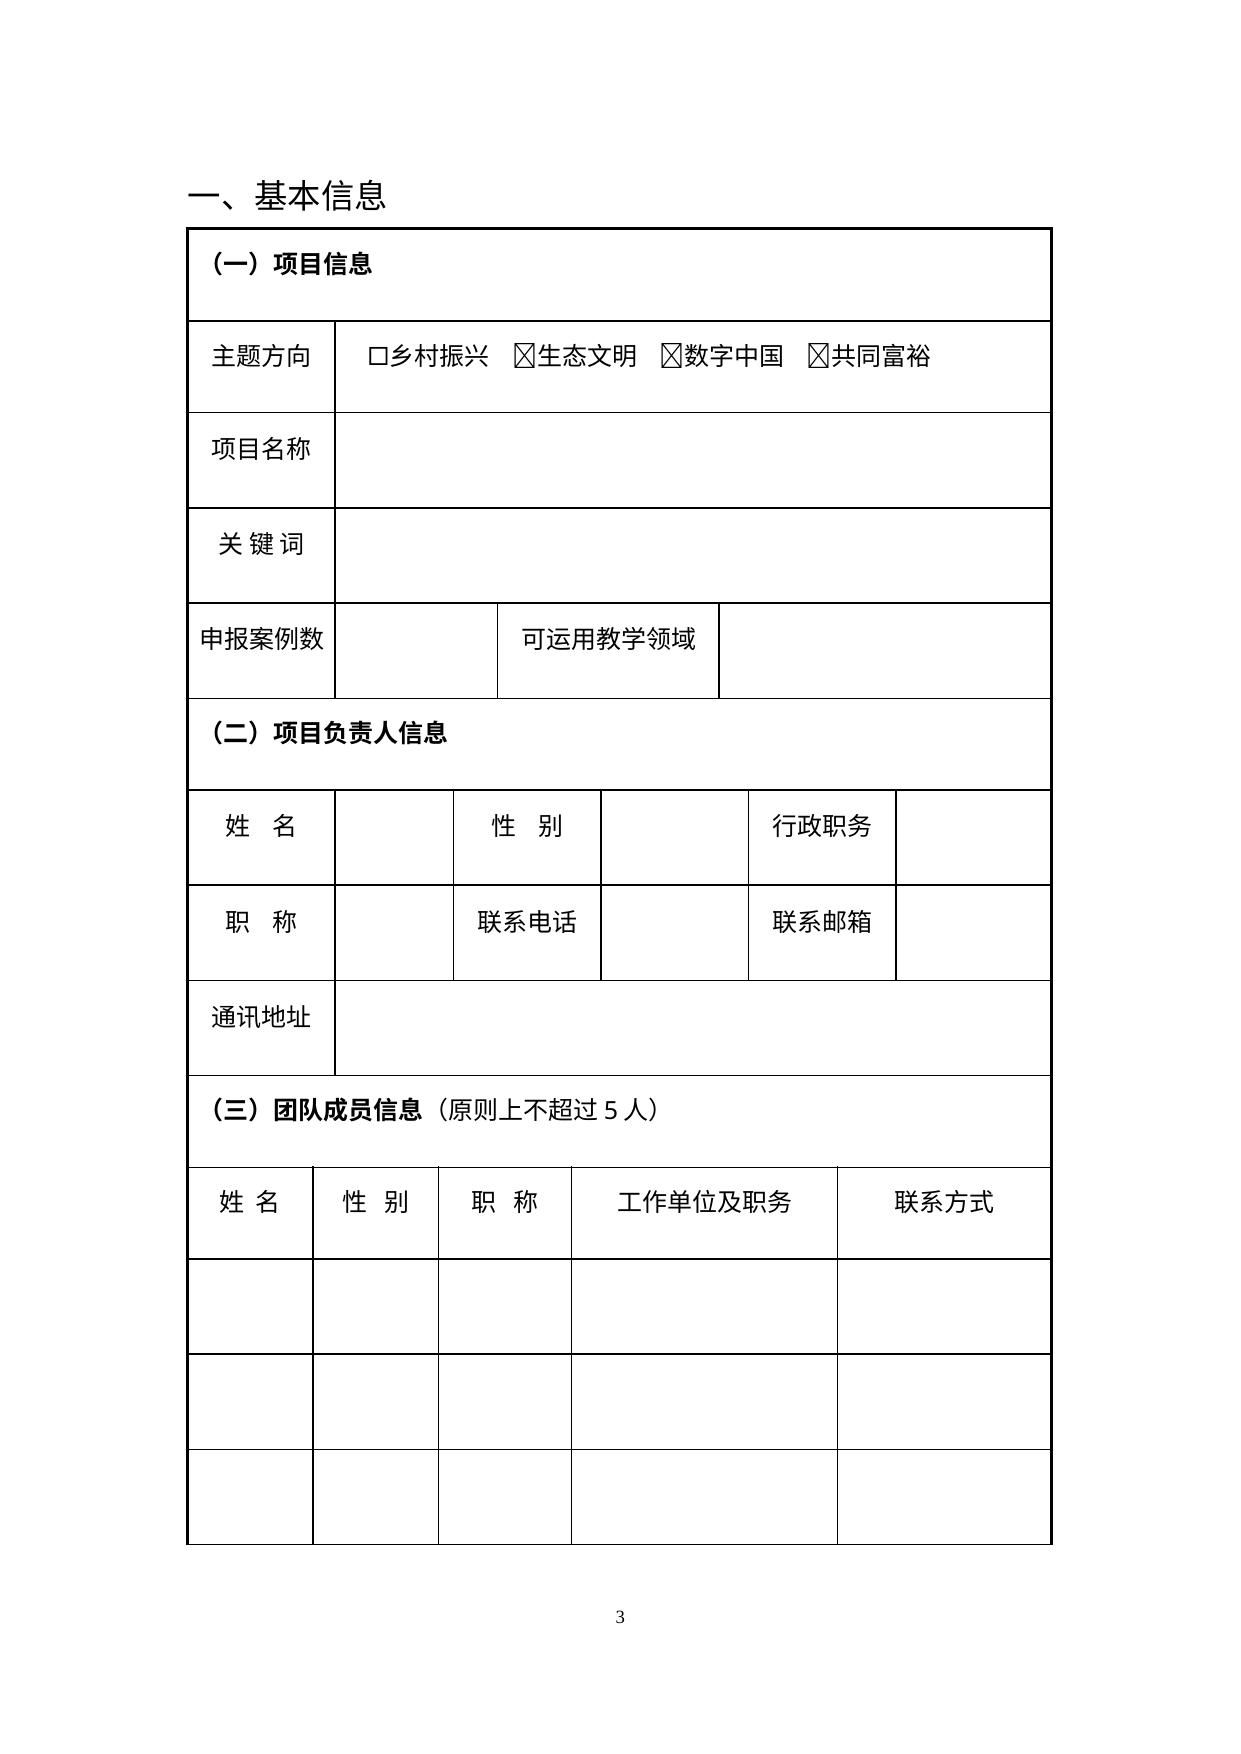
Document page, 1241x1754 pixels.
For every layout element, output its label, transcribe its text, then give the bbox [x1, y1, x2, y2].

table_cell 性 别 [314, 1168, 438, 1258]
table_cell [572, 1450, 837, 1544]
table_cell [314, 1450, 438, 1544]
table_cell 性 别 [454, 791, 600, 884]
table_cell [336, 413, 1050, 507]
table_cell 关 键 词 [189, 509, 334, 602]
table_cell [720, 604, 1050, 697]
table_header （一）项目信息 [189, 230, 1050, 320]
table_cell （二）项目负责人信息 [189, 699, 1050, 789]
table_cell [314, 1260, 438, 1353]
table_cell 联系方式 [838, 1168, 1050, 1258]
table_cell [189, 1450, 312, 1544]
table_cell 主题方向 [189, 322, 334, 412]
table_cell 项目名称 [189, 413, 334, 507]
table_cell [189, 1355, 312, 1448]
table_cell 联系电话 [454, 886, 600, 979]
table_cell [572, 1260, 837, 1353]
table_cell 行政职务 [749, 791, 895, 884]
table_cell 申报案例数 [189, 604, 334, 697]
table_cell 姓 名 [189, 1168, 312, 1258]
table_cell [336, 604, 497, 697]
table_cell 姓 名 [189, 791, 334, 884]
table_cell [336, 886, 453, 979]
table_cell 通讯地址 [189, 981, 334, 1075]
table_cell 乡村振兴 生态文明 数字中国 共同富裕 [336, 322, 1050, 412]
table_cell 职 称 [189, 886, 334, 979]
table_cell [602, 886, 748, 979]
table_cell （三）团队成员信息（原则上不超过5人） [189, 1076, 1050, 1166]
table_cell [336, 509, 1050, 602]
table_cell [838, 1355, 1050, 1448]
table_cell [439, 1355, 571, 1448]
table_cell [336, 981, 1050, 1075]
table_cell [336, 791, 453, 884]
table_cell [838, 1260, 1050, 1353]
table_cell [439, 1450, 571, 1544]
table_cell [897, 791, 1050, 884]
table_cell 可运用教学领域 [498, 604, 718, 697]
table_cell [439, 1260, 571, 1353]
table_cell 职 称 [439, 1168, 571, 1258]
table_cell [189, 1260, 312, 1353]
table_cell [838, 1450, 1050, 1544]
table_cell [897, 886, 1050, 979]
table_cell 联系邮箱 [749, 886, 895, 979]
table_cell [314, 1355, 438, 1448]
text 一、基本信息 [187, 162, 1053, 227]
table_cell [572, 1355, 837, 1448]
table_cell [602, 791, 748, 884]
table_cell 工作单位及职务 [572, 1168, 837, 1258]
